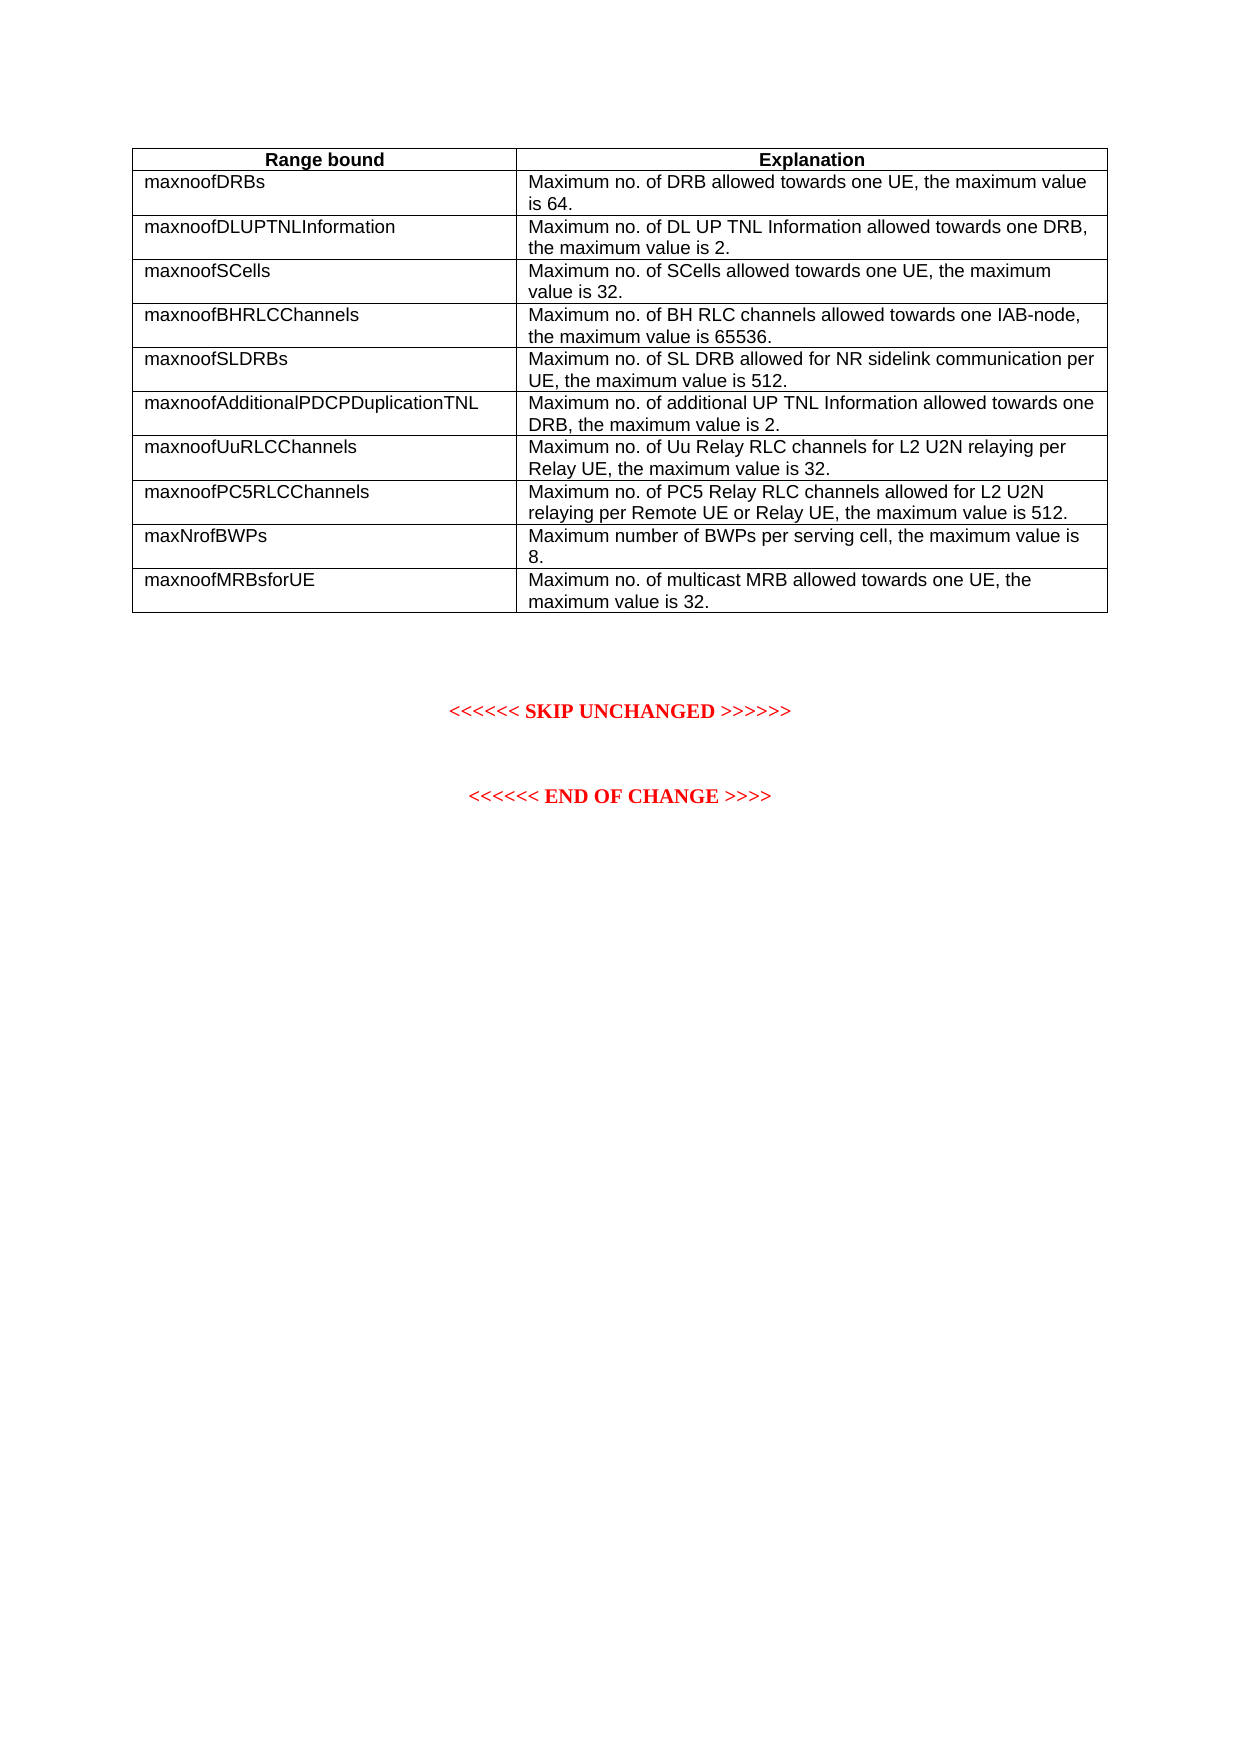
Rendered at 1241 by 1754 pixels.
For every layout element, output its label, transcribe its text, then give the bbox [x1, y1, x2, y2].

table_cell maxnoofBHRLCChannels [133, 304, 516, 347]
table_header Explanation [517, 149, 1107, 170]
table_cell Maximum no. of SCells allowed towards one UE, the maximum value is 32. [517, 260, 1107, 303]
table_cell maxnoofMRBsforUE [133, 569, 516, 612]
table_cell Maximum no. of Uu Relay RLC channels for L2 U2N relaying per Relay UE, the maximum value is 32. [517, 436, 1107, 479]
table_cell Maximum no. of PC5 Relay RLC channels allowed for L2 U2N relaying per Remote UE or Relay UE, the maximum value is 512. [517, 481, 1107, 524]
text <<<<<< END OF CHANGE >>>> [118, 784, 1122, 808]
table_cell Maximum no. of BH RLC channels allowed towards one IAB-node, the maximum value is 65536. [517, 304, 1107, 347]
table_cell Maximum no. of SL DRB allowed for NR sidelink communication per UE, the maximum value is 512. [517, 348, 1107, 391]
table_cell Maximum no. of additional UP TNL Information allowed towards one DRB, the maximum value is 2. [517, 392, 1107, 435]
table_cell maxnoofPC5RLCChannels [133, 481, 516, 524]
table_cell Maximum no. of multicast MRB allowed towards one UE, the maximum value is 32. [517, 569, 1107, 612]
table_cell Maximum no. of DL UP TNL Information allowed towards one DRB, the maximum value is 2. [517, 216, 1107, 259]
table_cell maxnoofAdditionalPDCPDuplicationTNL [133, 392, 516, 435]
table_cell maxnoofDLUPTNLInformation [133, 216, 516, 259]
table_cell maxnoofSCells [133, 260, 516, 303]
table_cell Maximum number of BWPs per serving cell, the maximum value is 8. [517, 525, 1107, 568]
table_cell maxnoofDRBs [133, 171, 516, 214]
text <<<<<< SKIP UNCHANGED >>>>>> [118, 699, 1122, 723]
table_header Range bound [133, 149, 516, 170]
table_cell Maximum no. of DRB allowed towards one UE, the maximum value is 64. [517, 171, 1107, 214]
table_cell maxnoofSLDRBs [133, 348, 516, 391]
table_cell maxNrofBWPs [133, 525, 516, 568]
table_cell maxnoofUuRLCChannels [133, 436, 516, 479]
